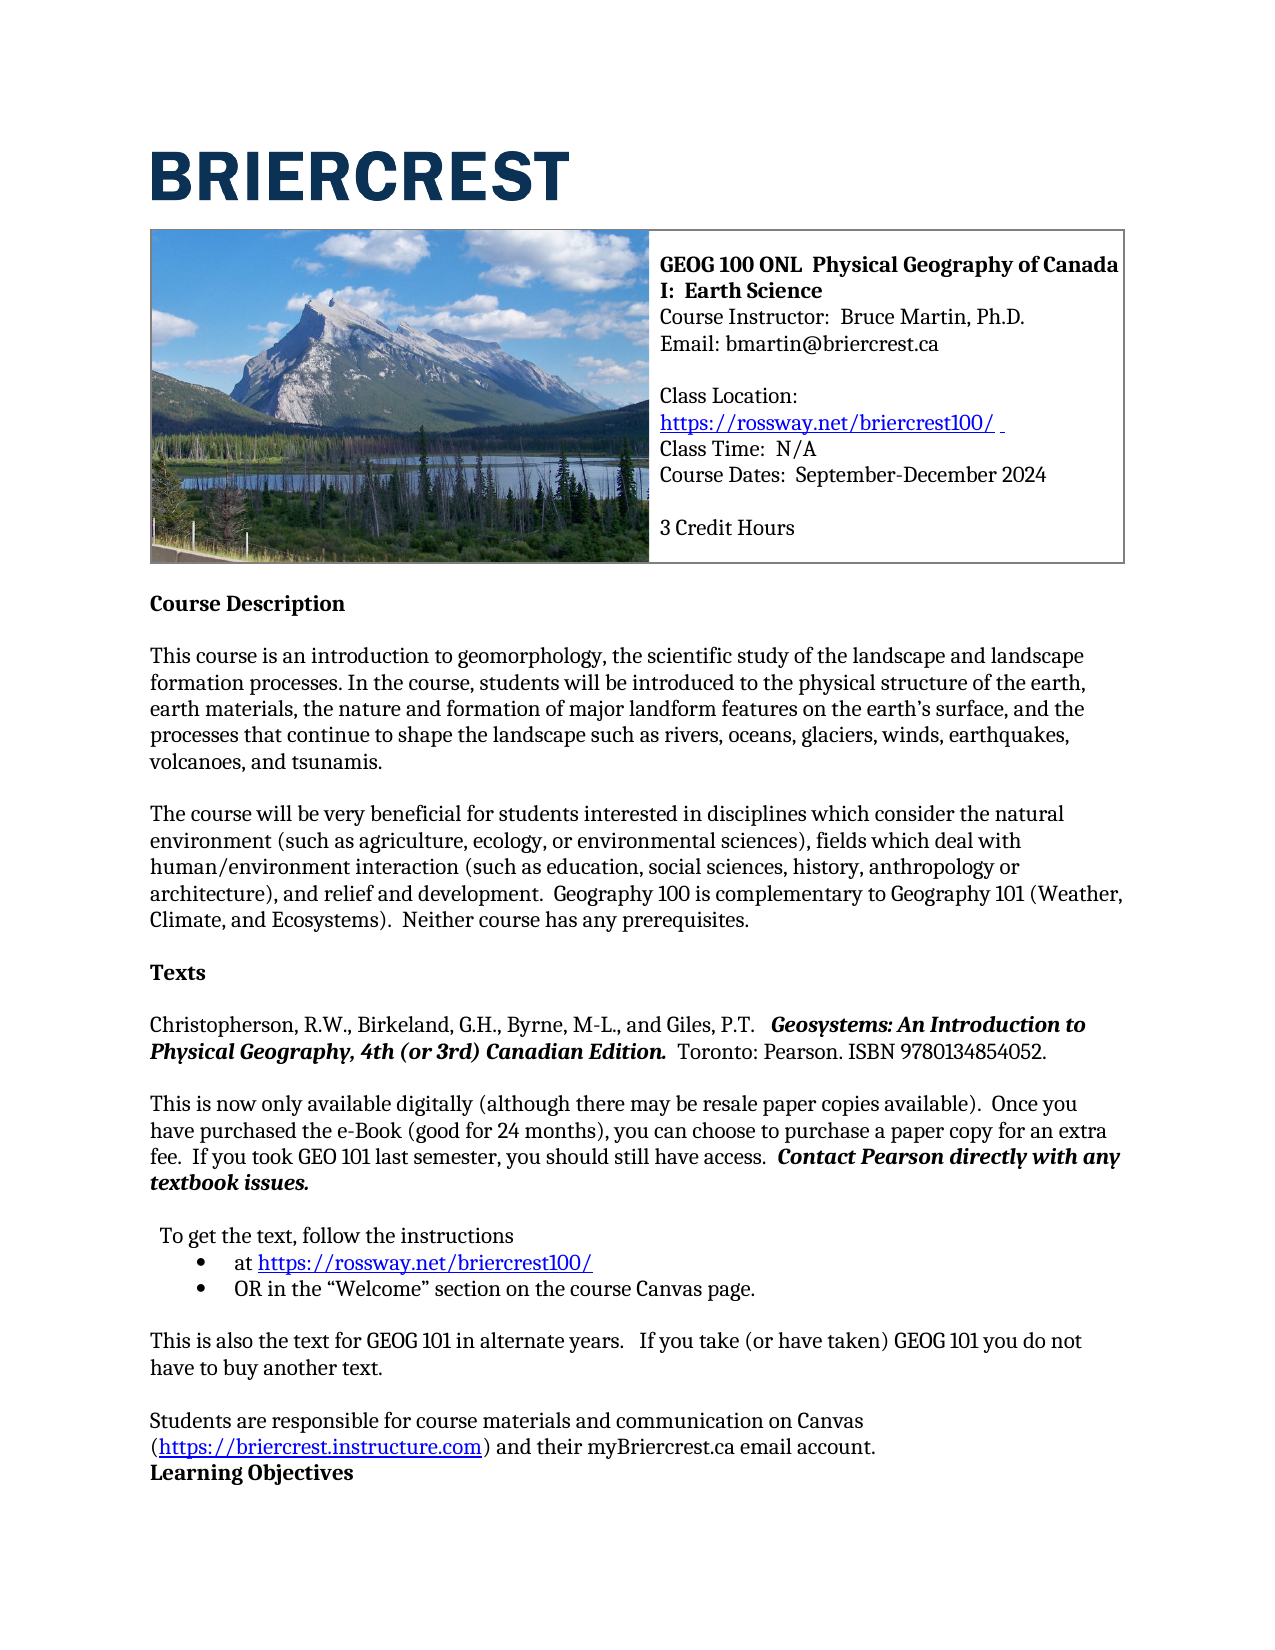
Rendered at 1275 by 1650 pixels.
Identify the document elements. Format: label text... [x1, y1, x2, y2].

list OR in the “Welcome” section on the course Canvas page. [197, 1276, 1125, 1302]
text Texts [150, 959, 1125, 986]
text This is also the text for GEOG 101 in alternate years. If you take (or have taken) GEOG 101 you do not have to buy another text. [150, 1328, 1125, 1381]
text This course is an introduction to geomorphology, the scientific study of the landscape and landscape formation processes. In the course, students will be introduced to the physical structure of the earth, earth materials, the nature and formation of major landform features on the earth’s surface, and the processes that continue to shape the landscape such as rivers, oceans, glaciers, winds, earthquakes, volcanoes, and tsunamis. [150, 643, 1125, 775]
text To get the text, follow the instructions [159, 1223, 1125, 1249]
picture [152, 230, 650, 562]
text The course will be very beneficial for students interested in disciplines which consider the natural environment (such as agriculture, ecology, or environmental sciences), fields which deal with human/environment interaction (such as education, social sciences, history, anthropology or architecture), and relief and development. Geography 100 is complementary to Geography 101 (Weather, Climate, and Ecosystems). Neither course has any prerequisites. [150, 801, 1125, 933]
list This is now only available digitally (although there may be resale paper copies available). Once you have purchased the e-Book (good for 24 months), you can choose to purchase a paper copy for an extra fee. If you took GEO 101 last semester, you should still have access. Contact Pearson directly with any textbook issues. [150, 1091, 1125, 1197]
list Christopherson, R.W., Birkeland, G.H., Byrne, M-L., and Giles, P.T. Geosystems: An Introduction to Physical Geography, 4th (or 3rd) Canadian Edition. Toronto: Pearson. ISBN 9780134854052. [150, 1012, 1125, 1065]
list at https://rossway.net/briercrest100/ [197, 1249, 1125, 1276]
table_header GEOG 100 ONL Physical Geography of Canada I: Earth Science Course Instructor: Bruce Martin, Ph.D. Email: bmartin@briercrest.ca Class Location: https://rossway.net/briercrest100/ Class Time: N/A Course Dates: September-December 2024 3 Credit Hours [650, 231, 1123, 562]
text Learning Objectives [150, 1460, 1125, 1486]
text Course Description [150, 590, 1125, 617]
text Students are responsible for course materials and communication on Canvas (https://briercrest.instructure.com) and their myBriercrest.ca email account. [150, 1407, 1125, 1460]
picture [150, 150, 570, 203]
